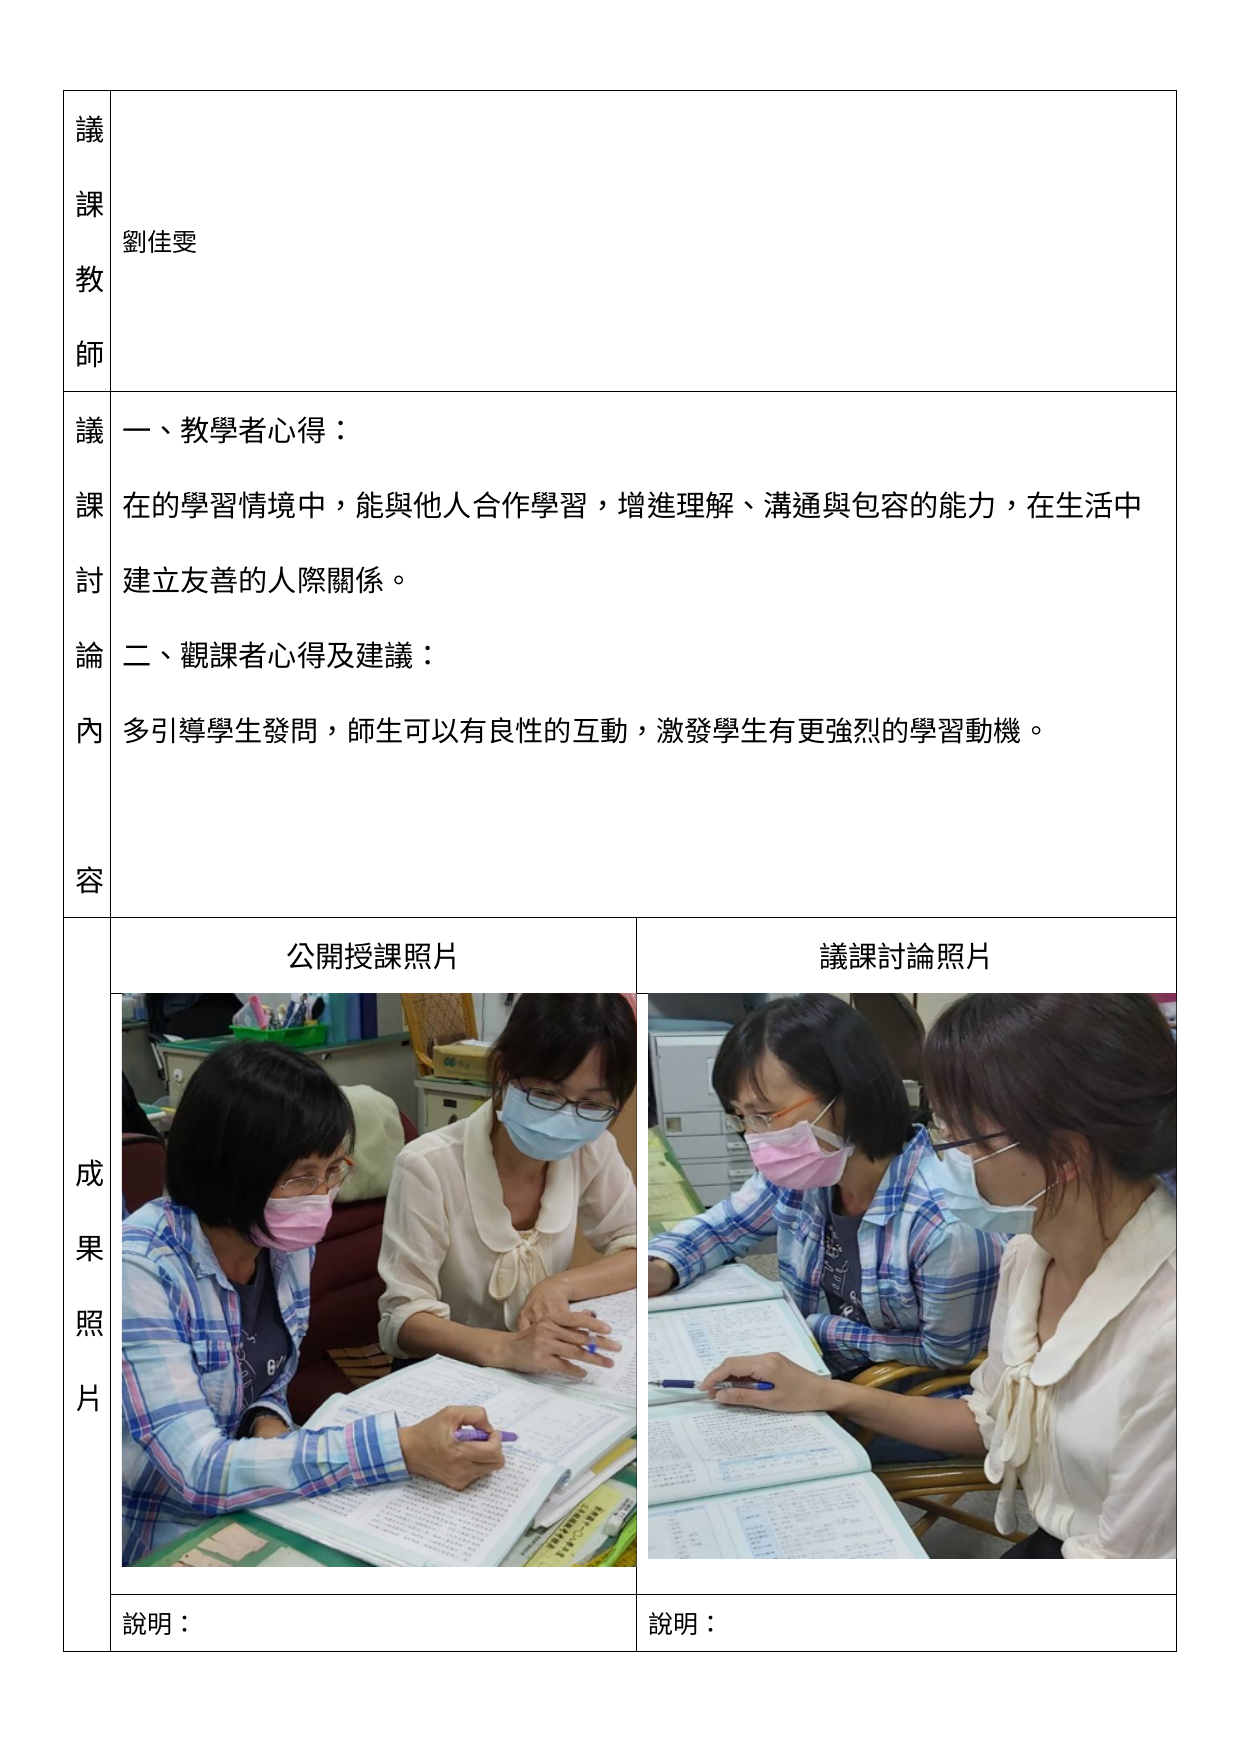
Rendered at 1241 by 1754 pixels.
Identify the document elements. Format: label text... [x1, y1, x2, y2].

table_cell [111, 994, 636, 1594]
table_cell 成果照片 [64, 918, 110, 1651]
table_cell 議課討論內 容 [64, 392, 110, 917]
picture [648, 993, 1177, 1559]
table_cell 說明： [637, 1595, 1176, 1651]
table_cell 議課討論照片 [637, 918, 1176, 993]
table_cell [637, 994, 1176, 1594]
table_cell 一、教學者心得： 在的學習情境中，能與他人合作學習，增進理解、溝通與包容的能力，在生活中建立友善的人際關係。 二、觀課者心得及建議： 多引導學生發問，師生可以有良性的互動，激發學生有更強烈的學習動機。 [111, 392, 1176, 917]
table_cell 說明： [111, 1595, 636, 1651]
table_cell 議課教師 [64, 91, 110, 391]
table_cell 劉佳雯 [111, 91, 1176, 391]
table_cell 公開授課照片 [111, 918, 636, 993]
picture [121, 993, 637, 1567]
